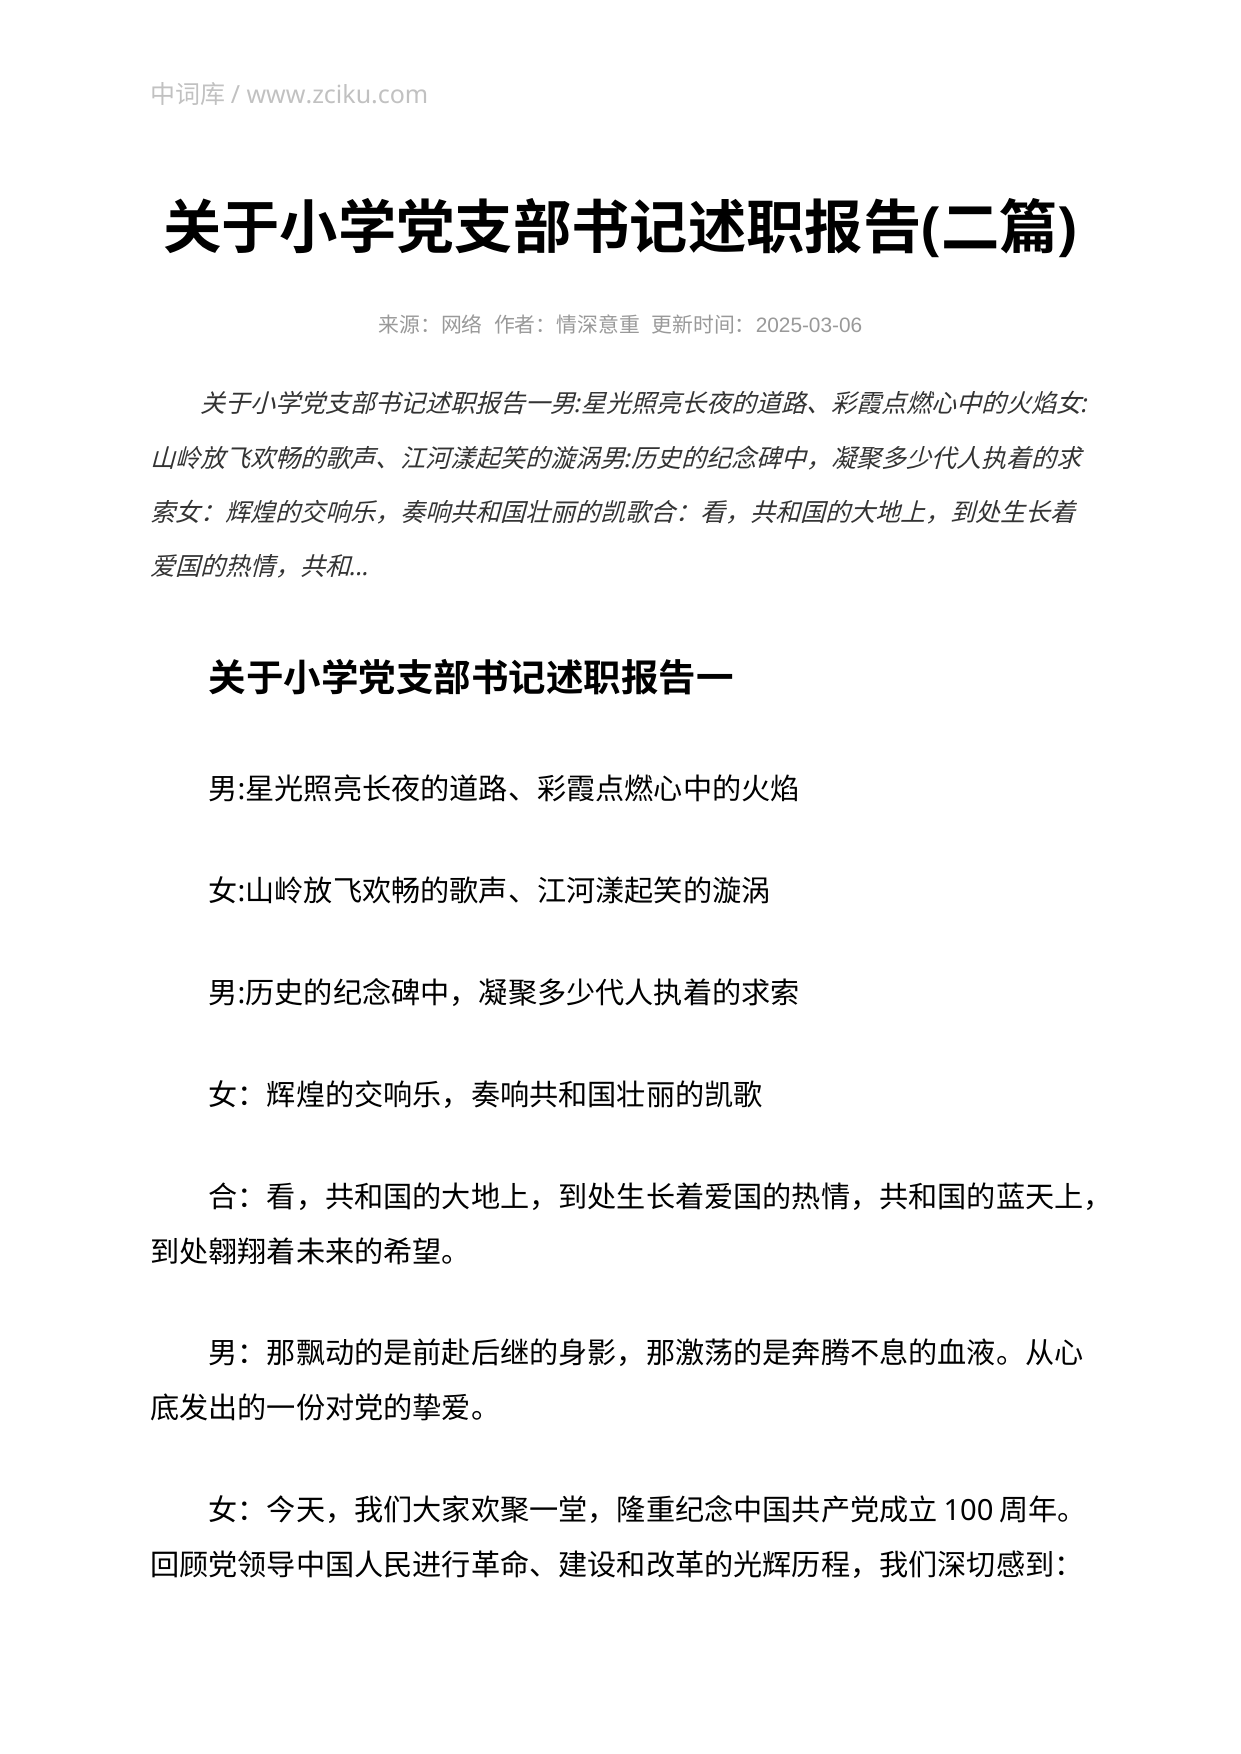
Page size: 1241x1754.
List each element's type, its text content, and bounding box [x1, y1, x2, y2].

text 男：那飘动的是前赴后继的身影，那激荡的是奔腾不息的血液。从心底发出的一份对党的挚爱。 [150, 1330, 1090, 1427]
text 男:历史的纪念碑中，凝聚多少代人执着的求索 [150, 969, 1090, 1012]
text 合：看，共和国的大地上，到处生长着爱国的热情，共和国的蓝天上，到处翱翔着未来的希望。 [150, 1173, 1090, 1270]
text 女：今天，我们大家欢聚一堂，隆重纪念中国共产党成立100周年。回顾党领导中国人民进行革命、建设和改革的光辉历程，我们深切感到： [150, 1487, 1090, 1584]
text 来源：网络 作者：情深意重 更新时间：2025-03-06 [150, 313, 1090, 337]
text 女：辉煌的交响乐，奏响共和国壮丽的凯歌 [150, 1071, 1090, 1114]
text 关于小学党支部书记述职报告一 [150, 648, 1090, 702]
text 女:山岭放飞欢畅的歌声、江河漾起笑的漩涡 [150, 867, 1090, 910]
subtitle 关于小学党支部书记述职报告(二篇) [150, 181, 1090, 266]
text 男:星光照亮长夜的道路、彩霞点燃心中的火焰 [150, 766, 1090, 808]
text 关于小学党支部书记述职报告一男:星光照亮长夜的道路、彩霞点燃心中的火焰女:山岭放飞欢畅的歌声、江河漾起笑的漩涡男:历史的纪念碑中，凝聚多少代人执着的求索女：辉煌的交响乐，奏响共和国壮丽的凯歌合：看，共和国的大地上，到处生长着爱国的热情，共和... [150, 384, 1090, 583]
